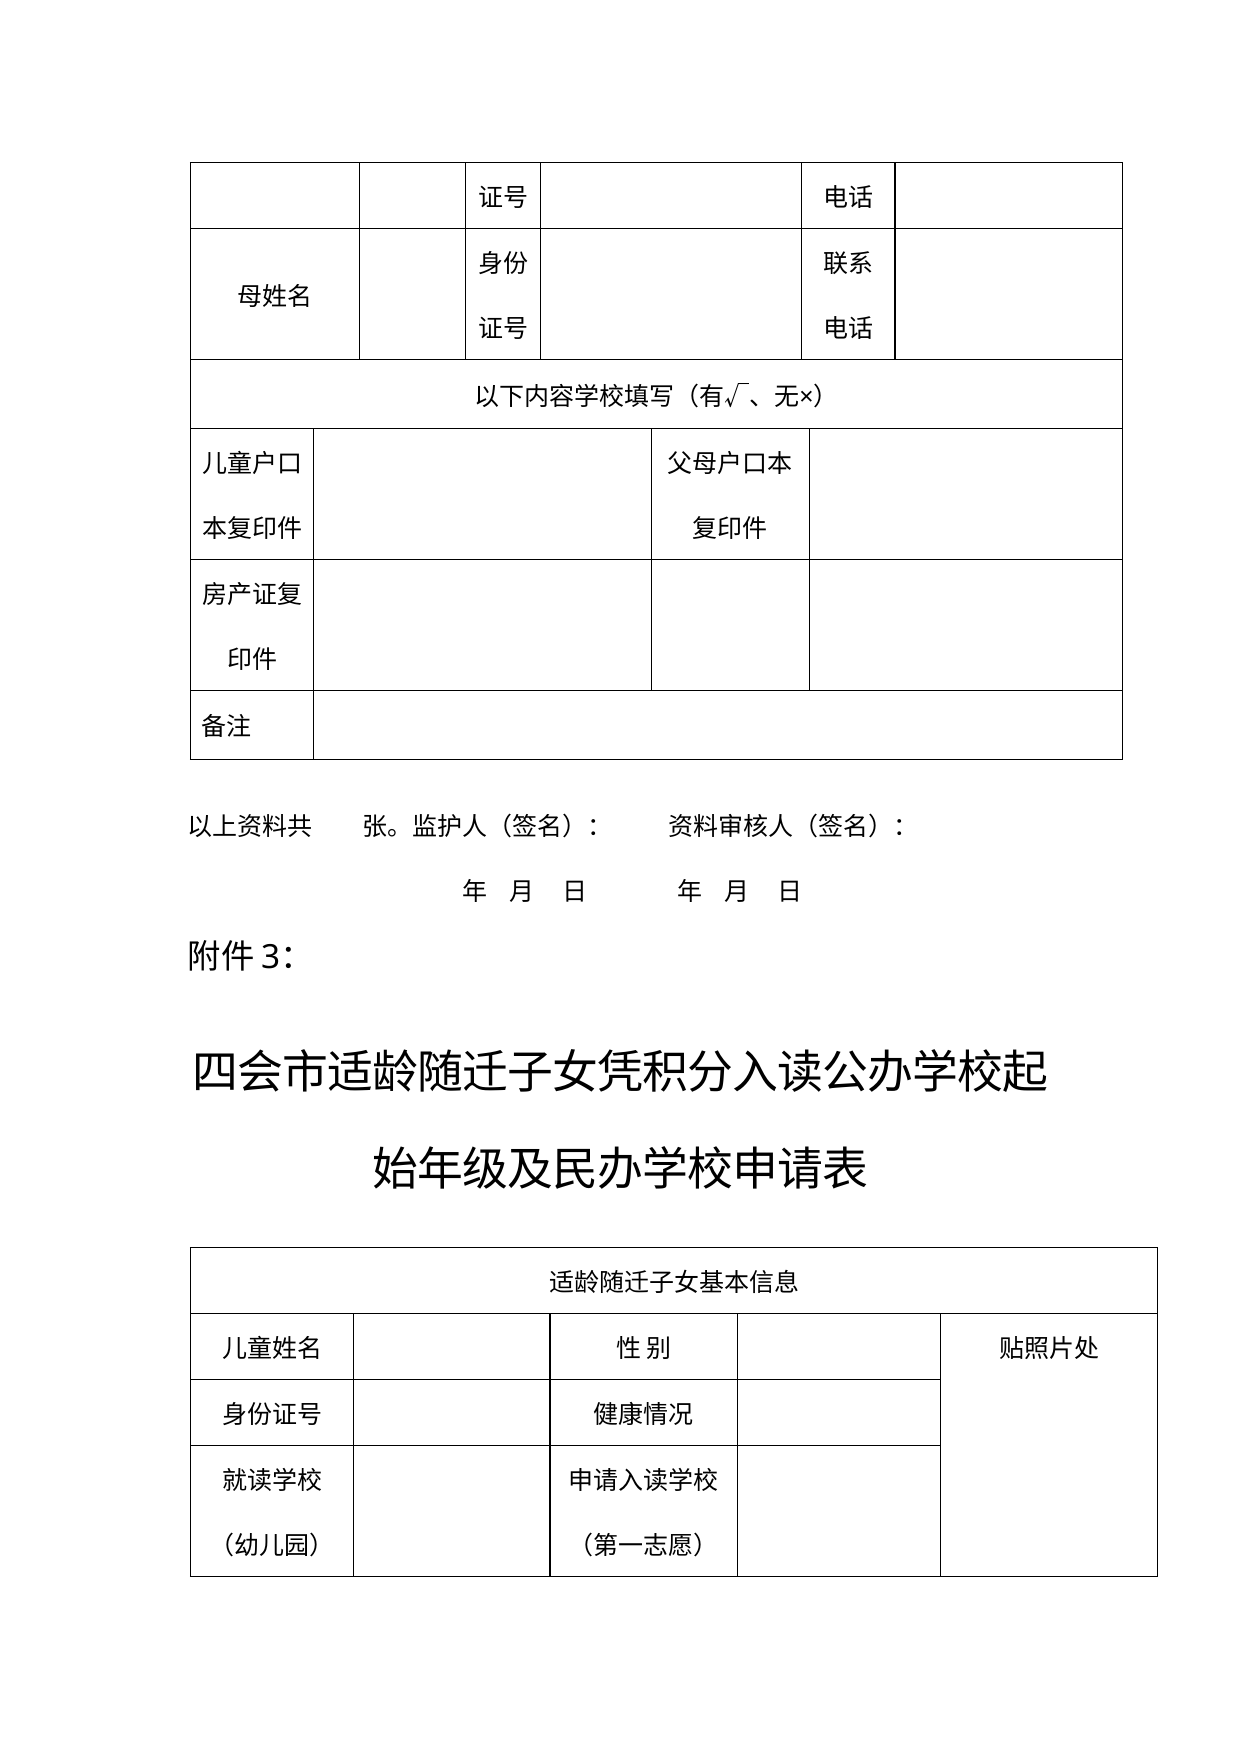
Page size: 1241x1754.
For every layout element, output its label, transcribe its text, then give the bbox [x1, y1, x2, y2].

table_cell 健康情况 [551, 1380, 737, 1445]
table_cell [896, 163, 1122, 228]
table_cell [314, 429, 651, 559]
table_cell 儿童户口本复印件 [191, 429, 313, 559]
table_cell [354, 1380, 549, 1445]
table_cell [354, 1446, 549, 1576]
table_cell 备注 [191, 691, 313, 758]
table_cell 父母户口本复印件 [652, 429, 809, 559]
table_cell 母姓名 [191, 229, 359, 359]
table_cell [896, 229, 1122, 359]
table_cell 父姓名 [191, 163, 359, 228]
table_cell [738, 1314, 940, 1379]
table_cell 身份证号 [466, 229, 540, 359]
table_cell 联系电话 [802, 229, 894, 359]
table_cell [810, 429, 1122, 559]
table_cell 房产证复印件 [191, 560, 313, 690]
table_cell [738, 1380, 940, 1445]
table_cell [360, 163, 465, 228]
table_cell 申请入读学校（第一志愿） [551, 1446, 737, 1576]
table_cell [738, 1446, 940, 1576]
text 年 月 日 年 月 日 [187, 857, 1053, 922]
table_cell [314, 560, 651, 690]
table_cell 就读学校（幼儿园） [191, 1446, 353, 1576]
table_cell 儿童姓名 [191, 1314, 353, 1379]
table_header 适龄随迁子女基本信息 [191, 1248, 1157, 1313]
table_cell 贴照片处 [941, 1314, 1157, 1576]
table_cell 联系电话 [802, 163, 894, 228]
table_cell [541, 229, 801, 359]
text 附件3： [187, 922, 1053, 987]
table_cell [354, 1314, 549, 1379]
table_cell [541, 163, 801, 228]
table_cell [314, 691, 1122, 758]
table_cell [360, 229, 465, 359]
text 以上资料共 张。监护人（签名）： 资料审核人（签名）： [187, 792, 1053, 857]
table_cell 性 别 [551, 1314, 737, 1379]
table_cell [810, 560, 1122, 690]
table_cell 身份证号 [466, 163, 540, 228]
table_cell 身份证号 [191, 1380, 353, 1445]
table_cell 以下内容学校填写（有√、无×） [191, 360, 1122, 428]
text 四会市适龄随迁子女凭积分入读公办学校起始年级及民办学校申请表 [187, 1019, 1053, 1214]
table_cell [652, 560, 809, 690]
